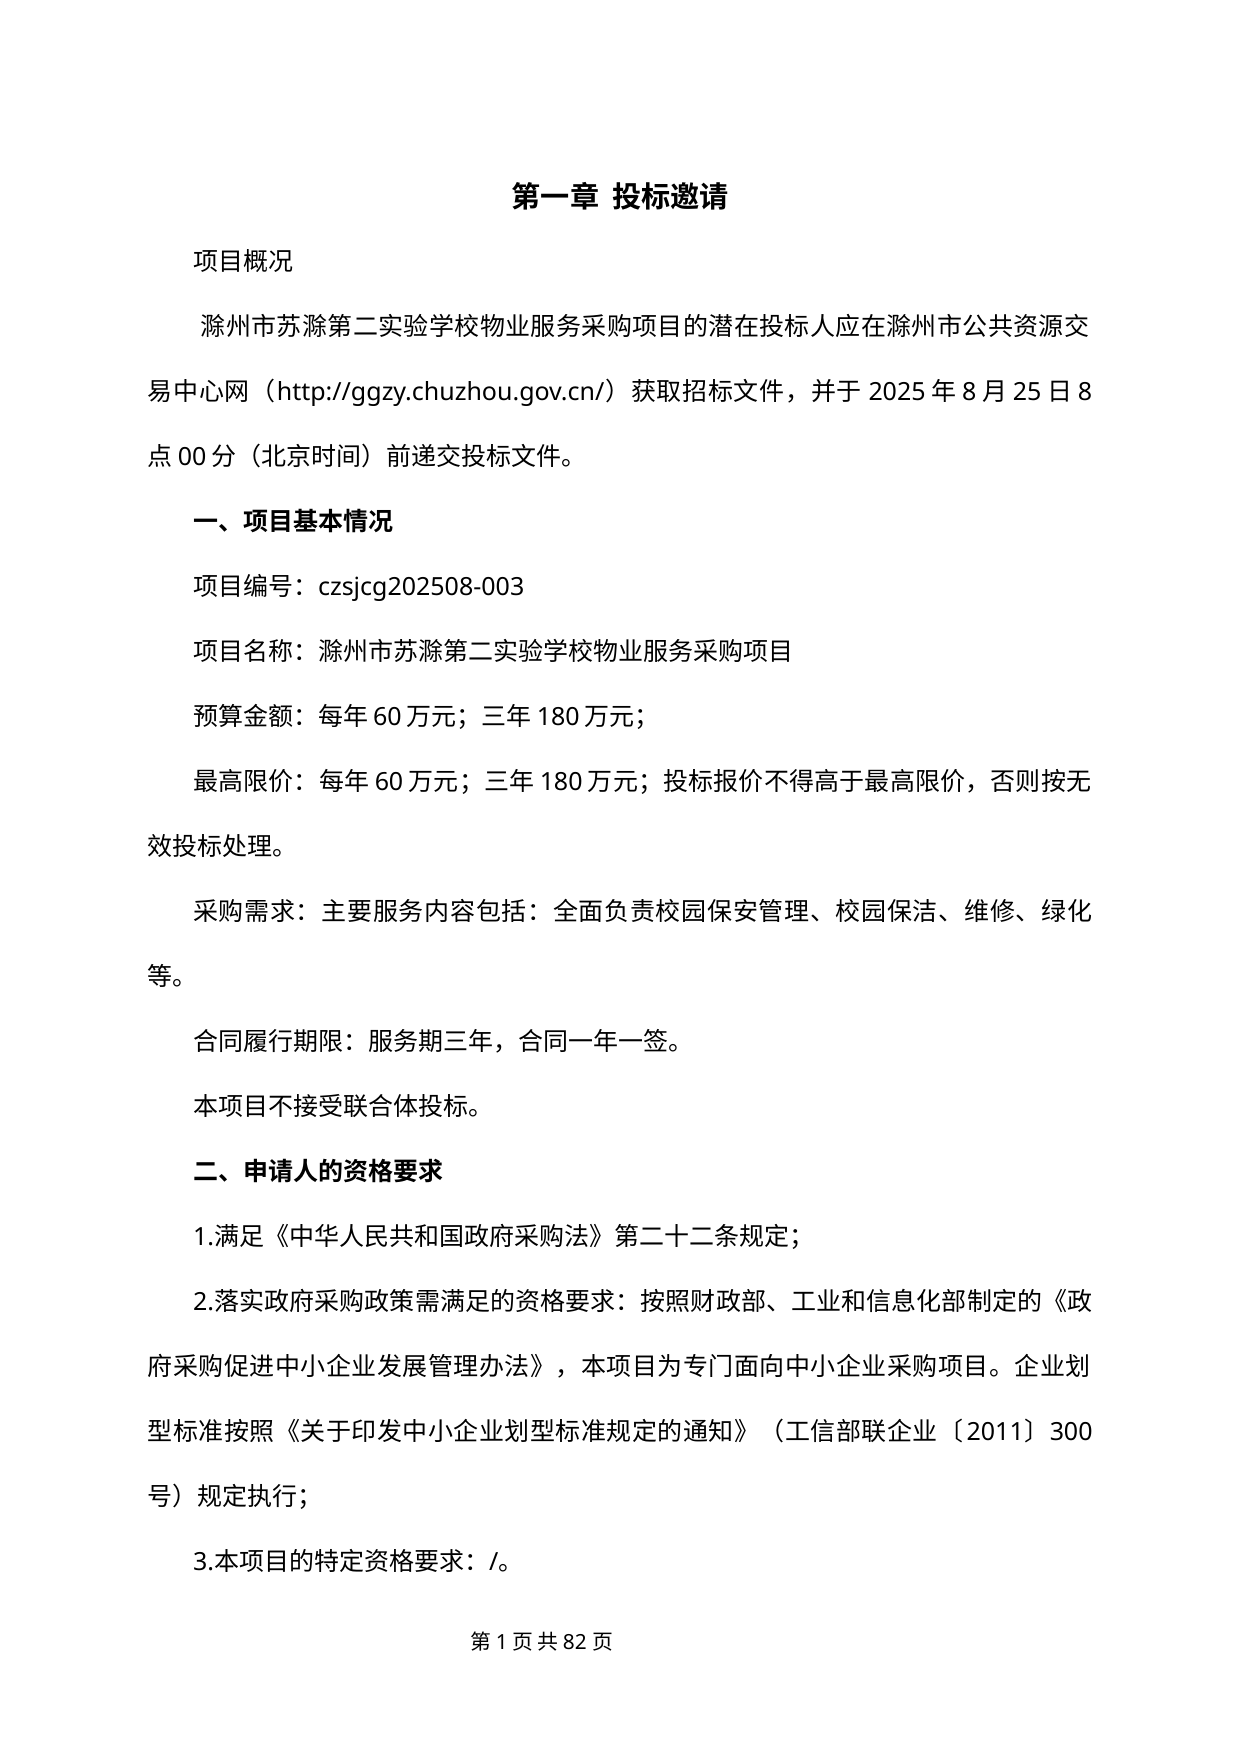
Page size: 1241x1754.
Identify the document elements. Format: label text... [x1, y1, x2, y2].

text 合同履行期限：服务期三年，合同一年一签。 [148, 1007, 1093, 1072]
text 滁州市苏滁第二实验学校物业服务采购项目的潜在投标人应在滁州市公共资源交易中心网（http://ggzy.chuzhou.gov.cn/）获取招标文件，并于2025年8月25日8点00分（北京时间）前递交投标文件。 [148, 292, 1093, 487]
text 1.满足《中华人民共和国政府采购法》第二十二条规定； [148, 1202, 1093, 1267]
text 2.落实政府采购政策需满足的资格要求：按照财政部、工业和信息化部制定的《政府采购促进中小企业发展管理办法》，本项目为专门面向中小企业采购项目。企业划型标准按照《关于印发中小企业划型标准规定的通知》（工信部联企业〔2011〕300号）规定执行； [148, 1267, 1093, 1527]
text 采购需求：主要服务内容包括：全面负责校园保安管理、校园保洁、维修、绿化等。 [148, 877, 1093, 1007]
text 本项目不接受联合体投标。 [148, 1072, 1093, 1137]
text 项目概况 [148, 227, 1093, 292]
text 二、申请人的资格要求 [148, 1137, 1093, 1202]
text 项目名称：滁州市苏滁第二实验学校物业服务采购项目 [148, 617, 1093, 682]
text 一、项目基本情况 [148, 487, 1093, 552]
text 项目编号：czsjcg202508-003 [148, 552, 1093, 617]
text 最高限价：每年60万元；三年180万元；投标报价不得高于最高限价，否则按无效投标处理。 [148, 747, 1093, 877]
text 预算金额：每年60万元；三年180万元； [148, 682, 1093, 747]
text 第一章 投标邀请 [148, 162, 1093, 227]
text 3.本项目的特定资格要求：/。 [148, 1527, 1093, 1592]
